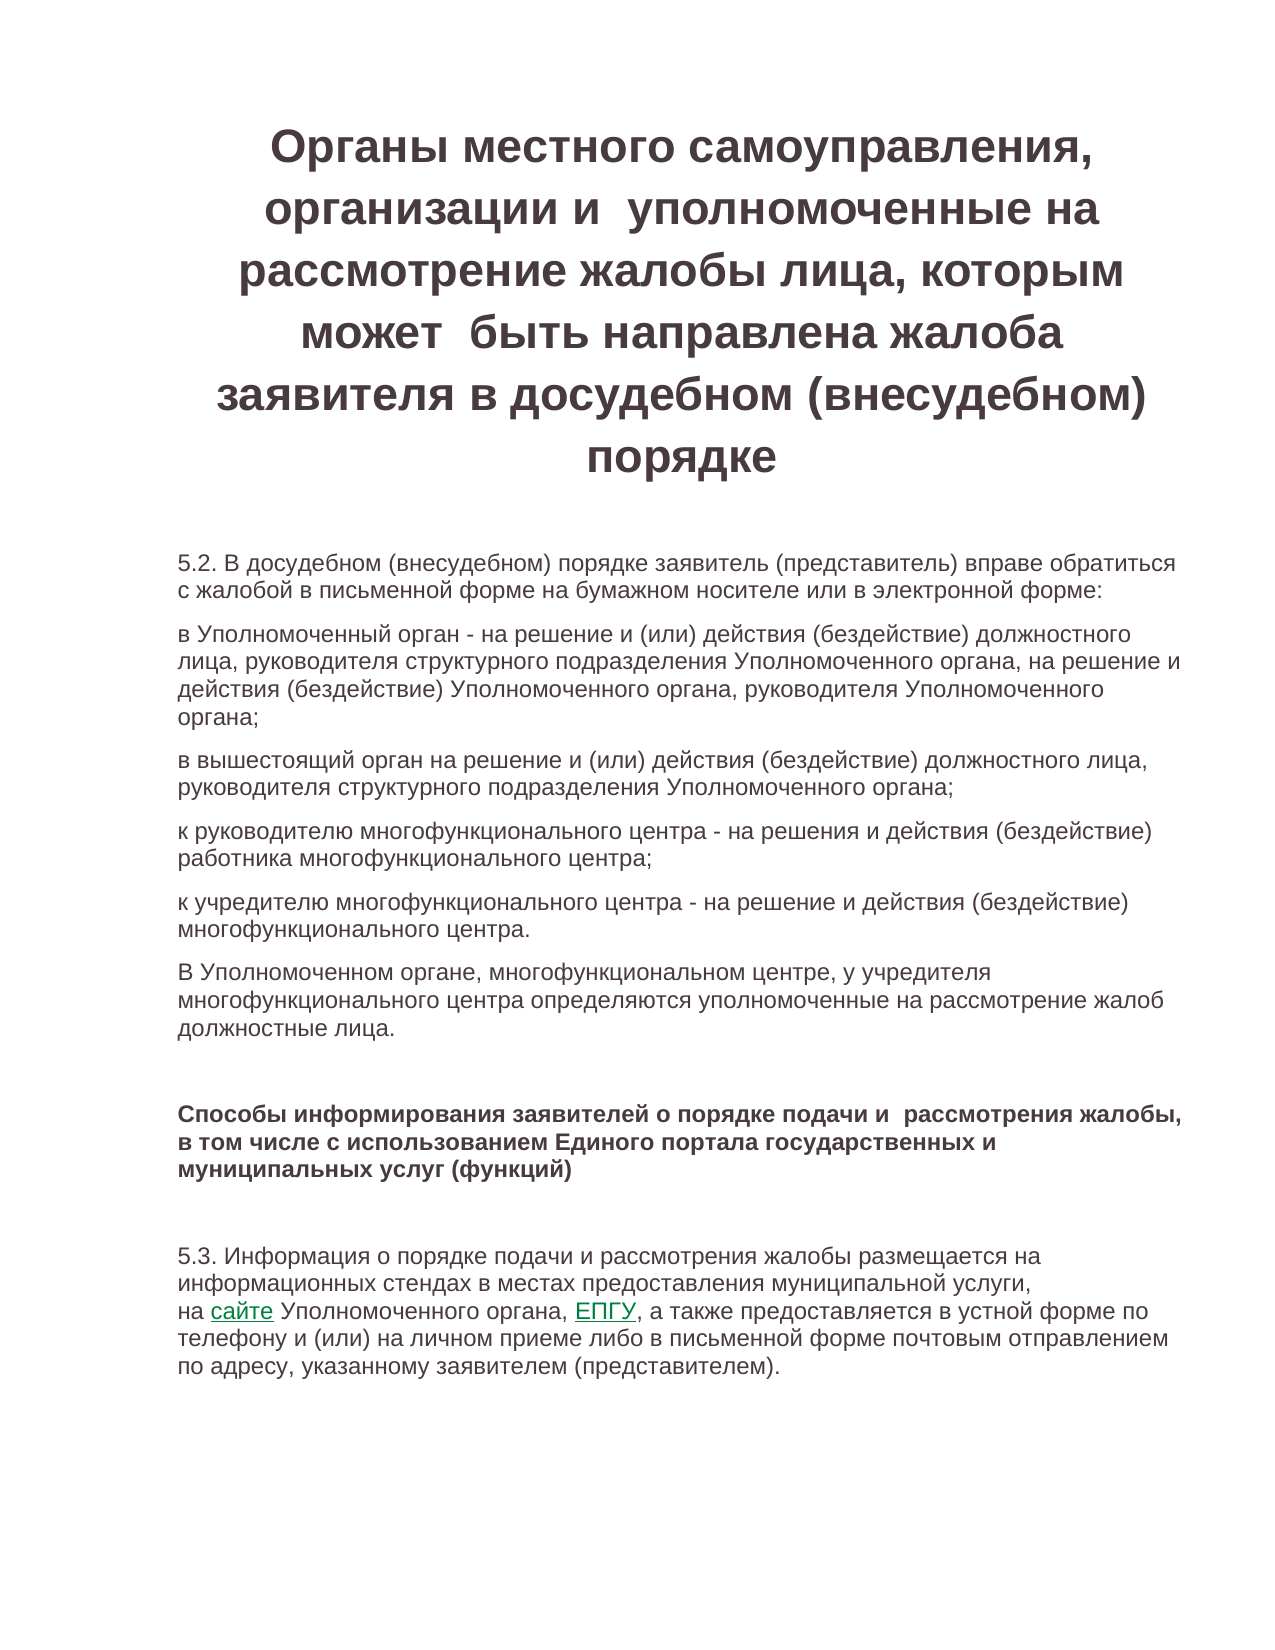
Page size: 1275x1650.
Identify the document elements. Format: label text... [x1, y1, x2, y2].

text в вышестоящий орган на решение и (или) действия (бездействие) должностного лица, руководителя структурного подразделения Уполномоченного органа; [177, 746, 1186, 801]
text к руководителю многофункционального центра - на решения и действия (бездействие) работника многофункционального центра; [177, 817, 1186, 872]
text в Уполномоченный орган - на решение и (или) действия (бездействие) должностного лица, руководителя структурного подразделения Уполномоченного органа, на решение и действия (бездействие) Уполномоченного органа, руководителя Уполномоченного органа; [177, 620, 1186, 730]
text В Уполномоченном органе, многофункциональном центре, у учредителя многофункционального центра определяются уполномоченные на рассмотрение жалоб должностные лица. [177, 958, 1186, 1041]
text к учредителю многофункционального центра - на решение и действия (бездействие) многофункционального центра. [177, 887, 1186, 943]
subtitle Органы местного самоуправления, организации и уполномоченные на рассмотрение жалобы лица, которым может быть направлена жалоба заявителя в досудебном (внесудебном) порядке [177, 118, 1186, 482]
text Способы информирования заявителей о порядке подачи и рассмотрения жалобы, в том числе с использованием Единого портала государственных и муниципальных услуг (функций) [177, 1100, 1186, 1183]
text 5.3. Информация о порядке подачи и рассмотрения жалобы размещается на информационных стендах в местах предоставления муниципальной услуги, на сайте Уполномоченного органа, ЕПГУ, а также предоставляется в устной форме по телефону и (или) на личном приеме либо в письменной форме почтовым отправлением по адресу, указанному заявителем (представителем). [177, 1242, 1186, 1379]
text 5.2. В досудебном (внесудебном) порядке заявитель (представитель) вправе обратиться с жалобой в письменной форме на бумажном носителе или в электронной форме: [177, 549, 1186, 604]
